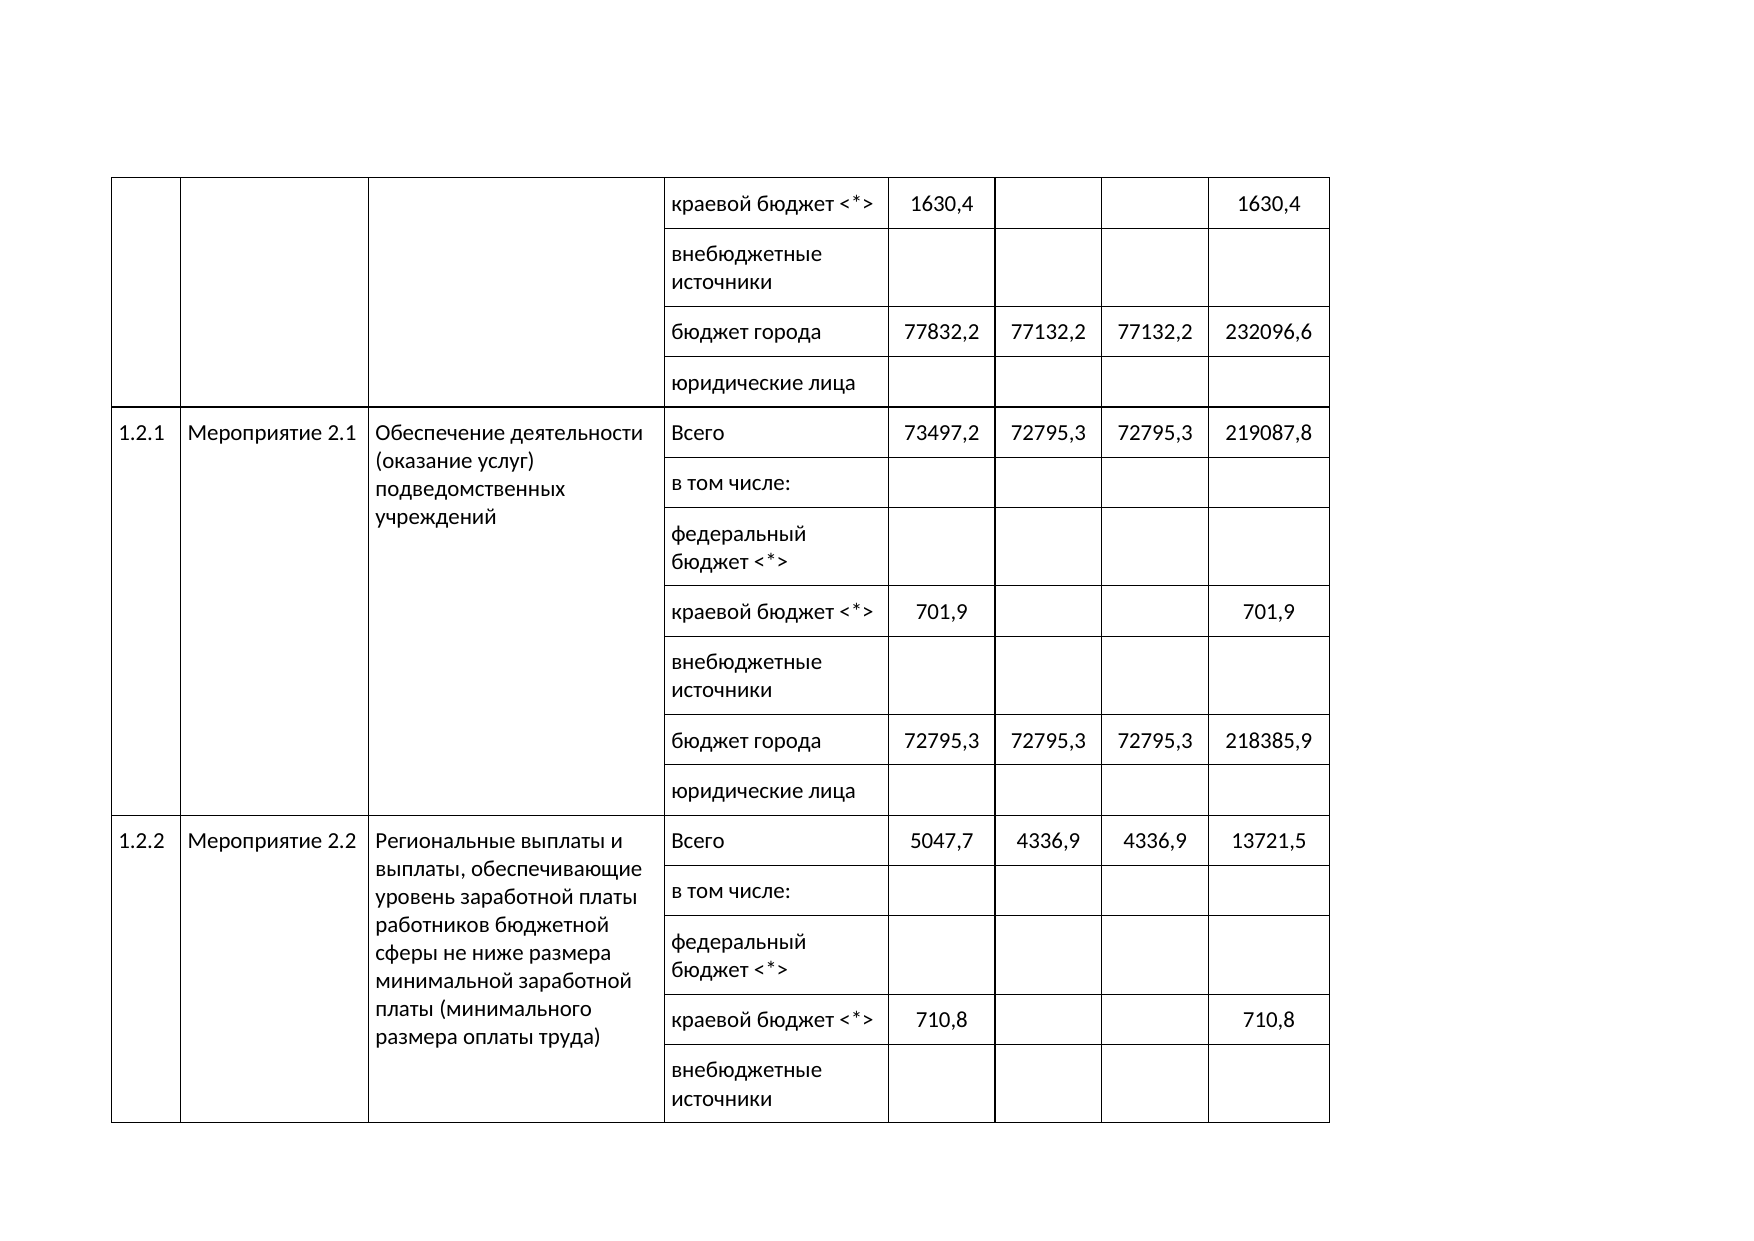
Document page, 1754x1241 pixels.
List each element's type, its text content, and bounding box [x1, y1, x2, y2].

table_cell [1102, 357, 1208, 406]
table_cell внебюджетные источники [665, 229, 888, 306]
table_cell 73497,2 [889, 408, 994, 457]
table_cell Обеспечение деятельности (оказание услуг) подведомственных учреждений [369, 408, 664, 815]
table_cell внебюджетные источники [665, 1045, 888, 1122]
table_cell краевой бюджет <*> [665, 178, 888, 227]
table_cell 1630,4 [889, 178, 994, 227]
table_cell [1209, 916, 1329, 994]
table_cell [1102, 916, 1208, 994]
table_cell 4336,9 [1102, 816, 1208, 865]
table_cell Всего [665, 408, 888, 457]
table_cell [889, 637, 994, 714]
table_cell [1209, 1045, 1329, 1122]
table_cell Мероприятие 2.1 [181, 408, 368, 815]
table_cell 219087,8 [1209, 408, 1329, 457]
table_cell внебюджетные источники [665, 637, 888, 714]
table_cell в том числе: [665, 458, 888, 507]
table_cell [996, 178, 1101, 227]
table_cell [1102, 637, 1208, 714]
table_cell Всего [665, 816, 888, 865]
table_cell [1102, 458, 1208, 507]
table_cell юридические лица [665, 357, 888, 406]
table_cell 77832,2 [889, 307, 994, 356]
table_cell краевой бюджет <*> [665, 995, 888, 1044]
table_cell 701,9 [889, 586, 994, 636]
table_cell [889, 866, 994, 915]
table_cell 13721,5 [1209, 816, 1329, 865]
table_cell [1102, 765, 1208, 815]
table_cell 5047,7 [889, 816, 994, 865]
table_cell 1.2.1 [112, 408, 180, 815]
table_cell [889, 1045, 994, 1122]
table_cell 710,8 [889, 995, 994, 1044]
table_cell юридические лица [665, 765, 888, 815]
table_cell [1209, 458, 1329, 507]
table_cell 72795,3 [889, 715, 994, 764]
table_cell 710,8 [1209, 995, 1329, 1044]
table_cell [1209, 637, 1329, 714]
table_cell 77132,2 [1102, 307, 1208, 356]
table_cell [889, 916, 994, 994]
table_cell 72795,3 [1102, 715, 1208, 764]
table_cell 72795,3 [996, 715, 1101, 764]
table_cell [1209, 357, 1329, 406]
table_cell [996, 765, 1101, 815]
table_cell [996, 637, 1101, 714]
table_cell [1102, 508, 1208, 585]
table_cell 1630,4 [1209, 178, 1329, 227]
table_cell [996, 508, 1101, 585]
table_cell [996, 995, 1101, 1044]
table_cell [1102, 586, 1208, 636]
table_cell федеральный бюджет <*> [665, 508, 888, 585]
table_cell федеральный бюджет <*> [665, 916, 888, 994]
table_cell [1102, 1045, 1208, 1122]
table_cell [889, 357, 994, 406]
table_cell [1209, 866, 1329, 915]
table_cell [996, 586, 1101, 636]
table_cell 72795,3 [996, 408, 1101, 457]
table_cell 701,9 [1209, 586, 1329, 636]
table_cell 72795,3 [1102, 408, 1208, 457]
table_cell [1209, 508, 1329, 585]
table_cell [889, 229, 994, 306]
table_cell 232096,6 [1209, 307, 1329, 356]
table_cell [996, 357, 1101, 406]
table_cell в том числе: [665, 866, 888, 915]
table_cell краевой бюджет <*> [665, 586, 888, 636]
table_cell [889, 458, 994, 507]
table_cell [889, 765, 994, 815]
table_cell [1209, 229, 1329, 306]
table_cell 1.2.2 [112, 816, 180, 1122]
table_cell [1102, 995, 1208, 1044]
table_cell [996, 1045, 1101, 1122]
table_cell Мероприятие 2.2 [181, 816, 368, 1122]
table_cell [889, 508, 994, 585]
table_cell [996, 458, 1101, 507]
table_cell [1102, 866, 1208, 915]
table_cell бюджет города [665, 715, 888, 764]
table_cell Региональные выплаты и выплаты, обеспечивающие уровень заработной платы работников бюджетной сферы не ниже размера минимальной заработной платы (минимального размера оплаты труда) [369, 816, 664, 1122]
table_cell [996, 916, 1101, 994]
table_cell 4336,9 [996, 816, 1101, 865]
table_cell бюджет города [665, 307, 888, 356]
table_cell [996, 229, 1101, 306]
table_cell [1209, 765, 1329, 815]
table_cell [996, 866, 1101, 915]
table_cell [1102, 178, 1208, 227]
table_cell [1102, 229, 1208, 306]
table_cell 77132,2 [996, 307, 1101, 356]
table_cell 218385,9 [1209, 715, 1329, 764]
